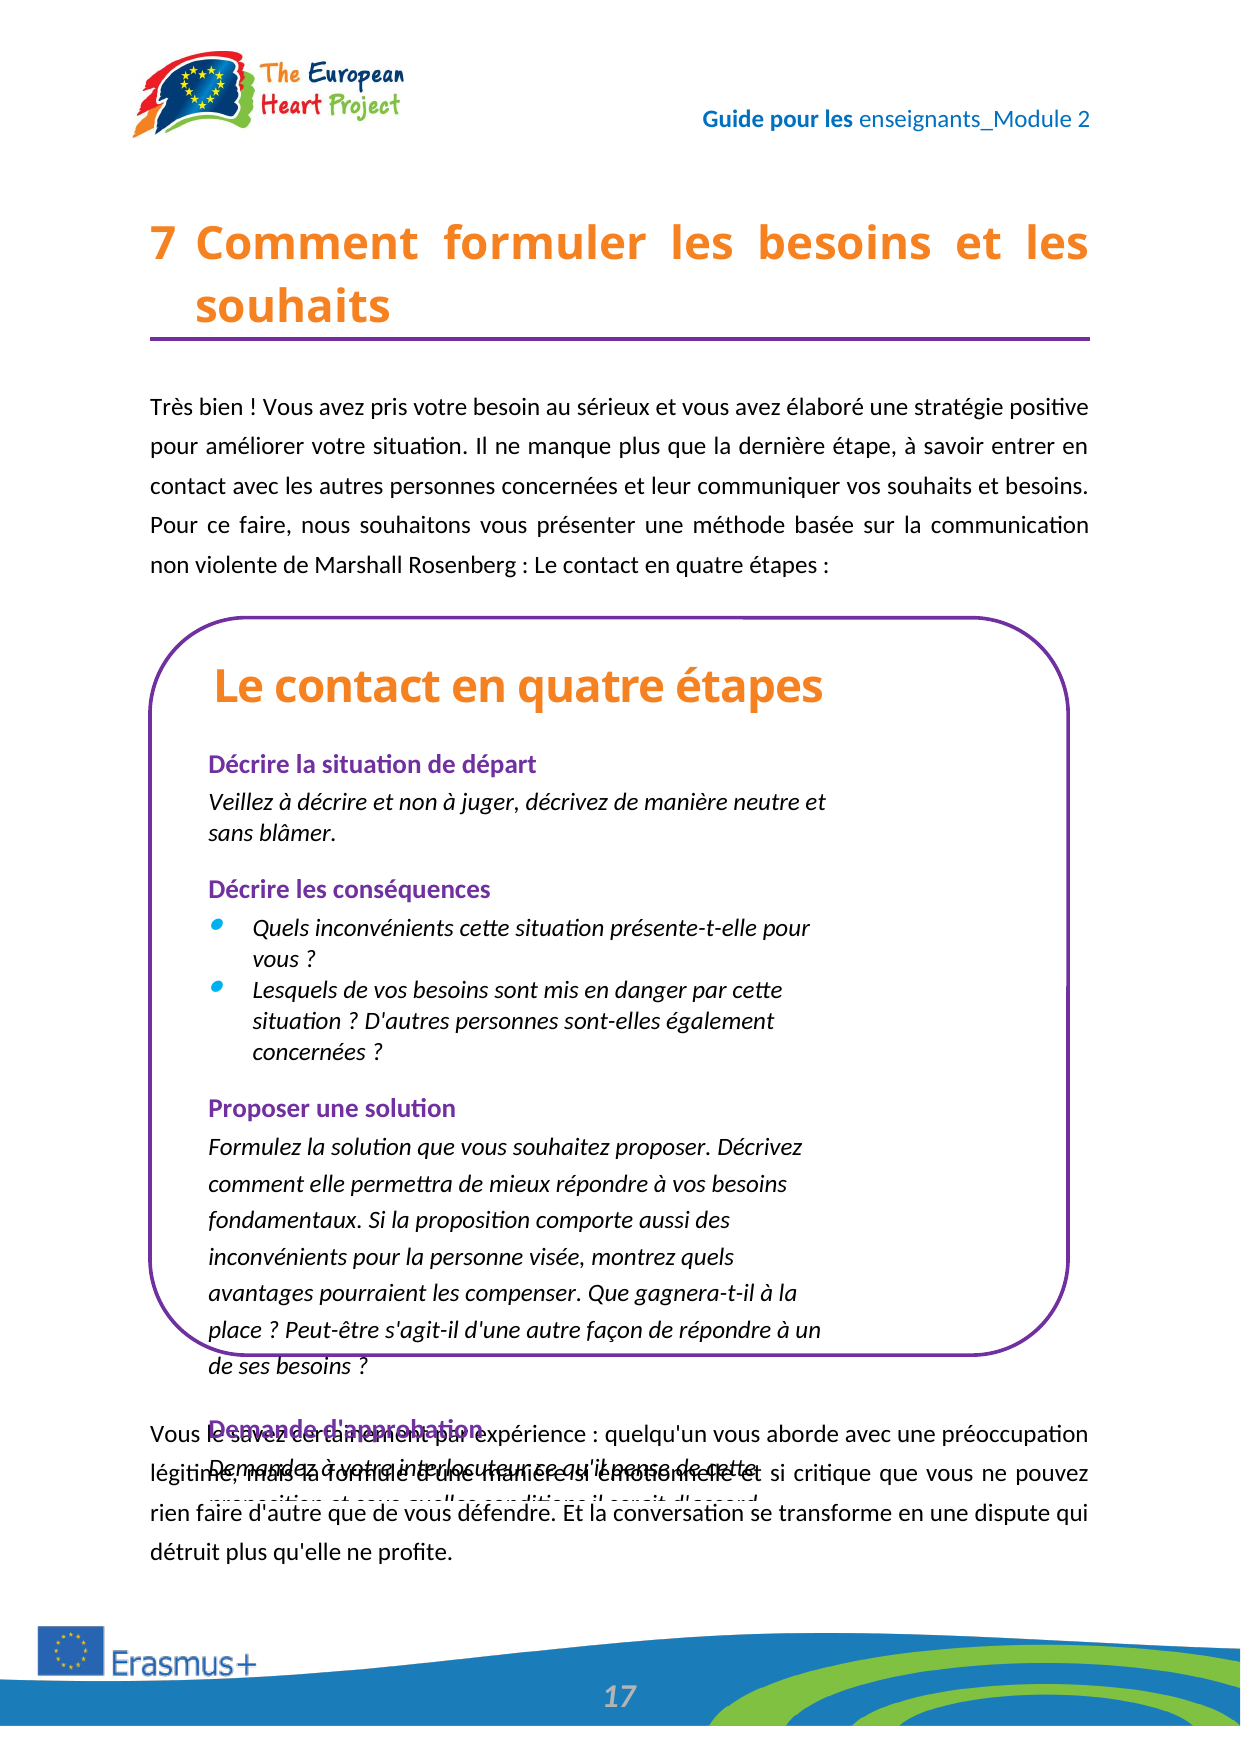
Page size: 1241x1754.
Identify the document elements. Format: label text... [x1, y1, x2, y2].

text Très bien ! Vous avez pris votre besoin au sérieux et vous avez élaboré une stratégie positive pour améliorer votre situation. Il ne manque plus que la dernière étape, à savoir entrer en contact avec les autres personnes concernées et leur communiquer vos souhaits et besoins. Pour ce faire, nous souhaitons vous présenter une méthode basée sur la communication non violente de Marshall Rosenberg : Le contact en quatre étapes : [150, 391, 1090, 579]
picture [132, 51, 404, 138]
text Comment formuler les besoins et les souhaits [150, 211, 1090, 337]
text Vous le savez certainement par expérience : quelqu'un vous aborde avec une préoccupation légitime, mais la formule d'une manière si émotionnelle et si critique que vous ne pouvez rien faire d'autre que de vous défendre. Et la conversation se transforme en une dispute qui détruit plus qu'elle ne profite. [150, 1418, 1090, 1567]
